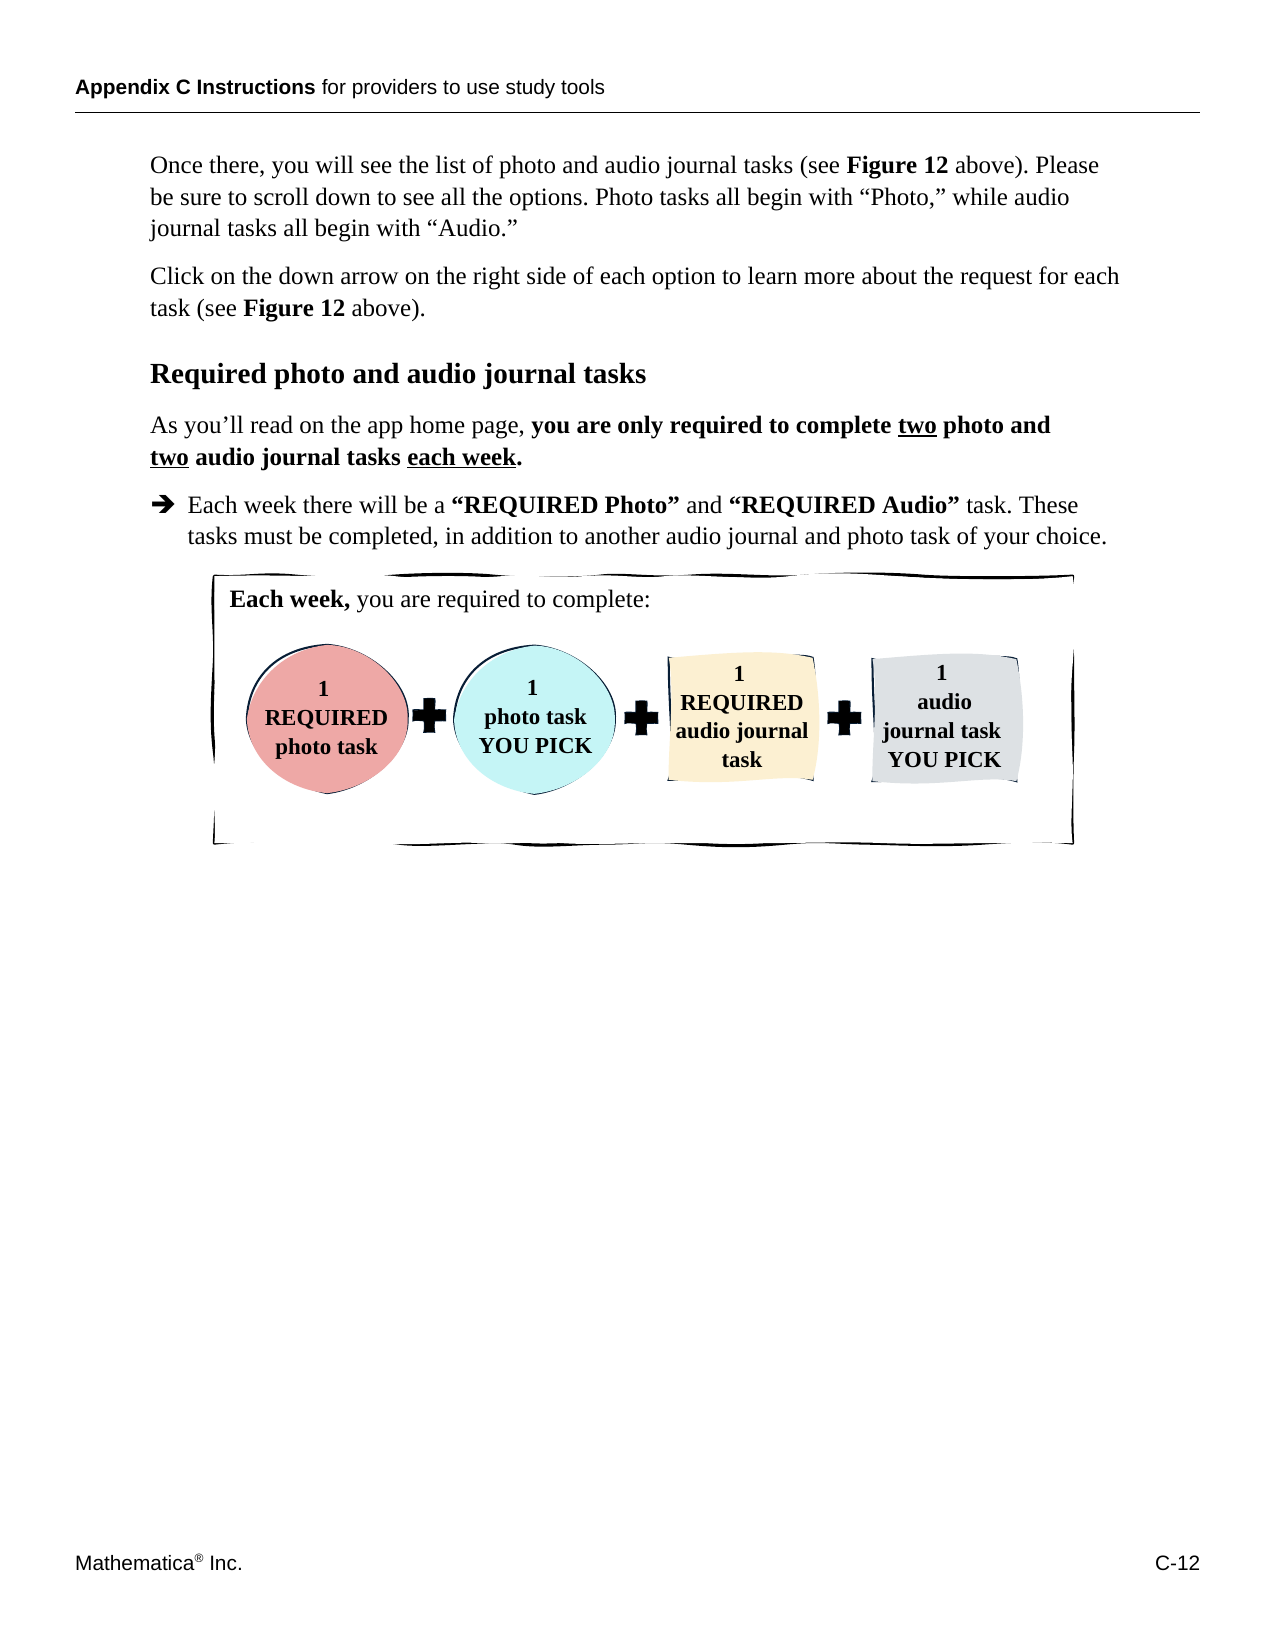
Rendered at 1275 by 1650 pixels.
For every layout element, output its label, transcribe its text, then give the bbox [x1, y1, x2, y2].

text Click on the down arrow on the right side of each option to learn more about the request for each task (see Figure 12 above). Required photo and audio journal tasks [150, 261, 1125, 390]
text As you’ll read on the app home page, you are only required to complete two photo and two audio journal tasks each week. [150, 410, 1125, 470]
list Each week there will be a “REQUIRED Photo” and “REQUIRED Audio” task. These tasks must be completed, in addition to another audio journal and photo task of your choice. [150, 490, 1125, 550]
text Once there, you will see the list of photo and audio journal tasks (see Figure 12 above). Please be sure to scroll down to see all the options. Photo tasks all begin with “Photo,” while audio journal tasks all begin with “Audio.” [150, 150, 1125, 242]
